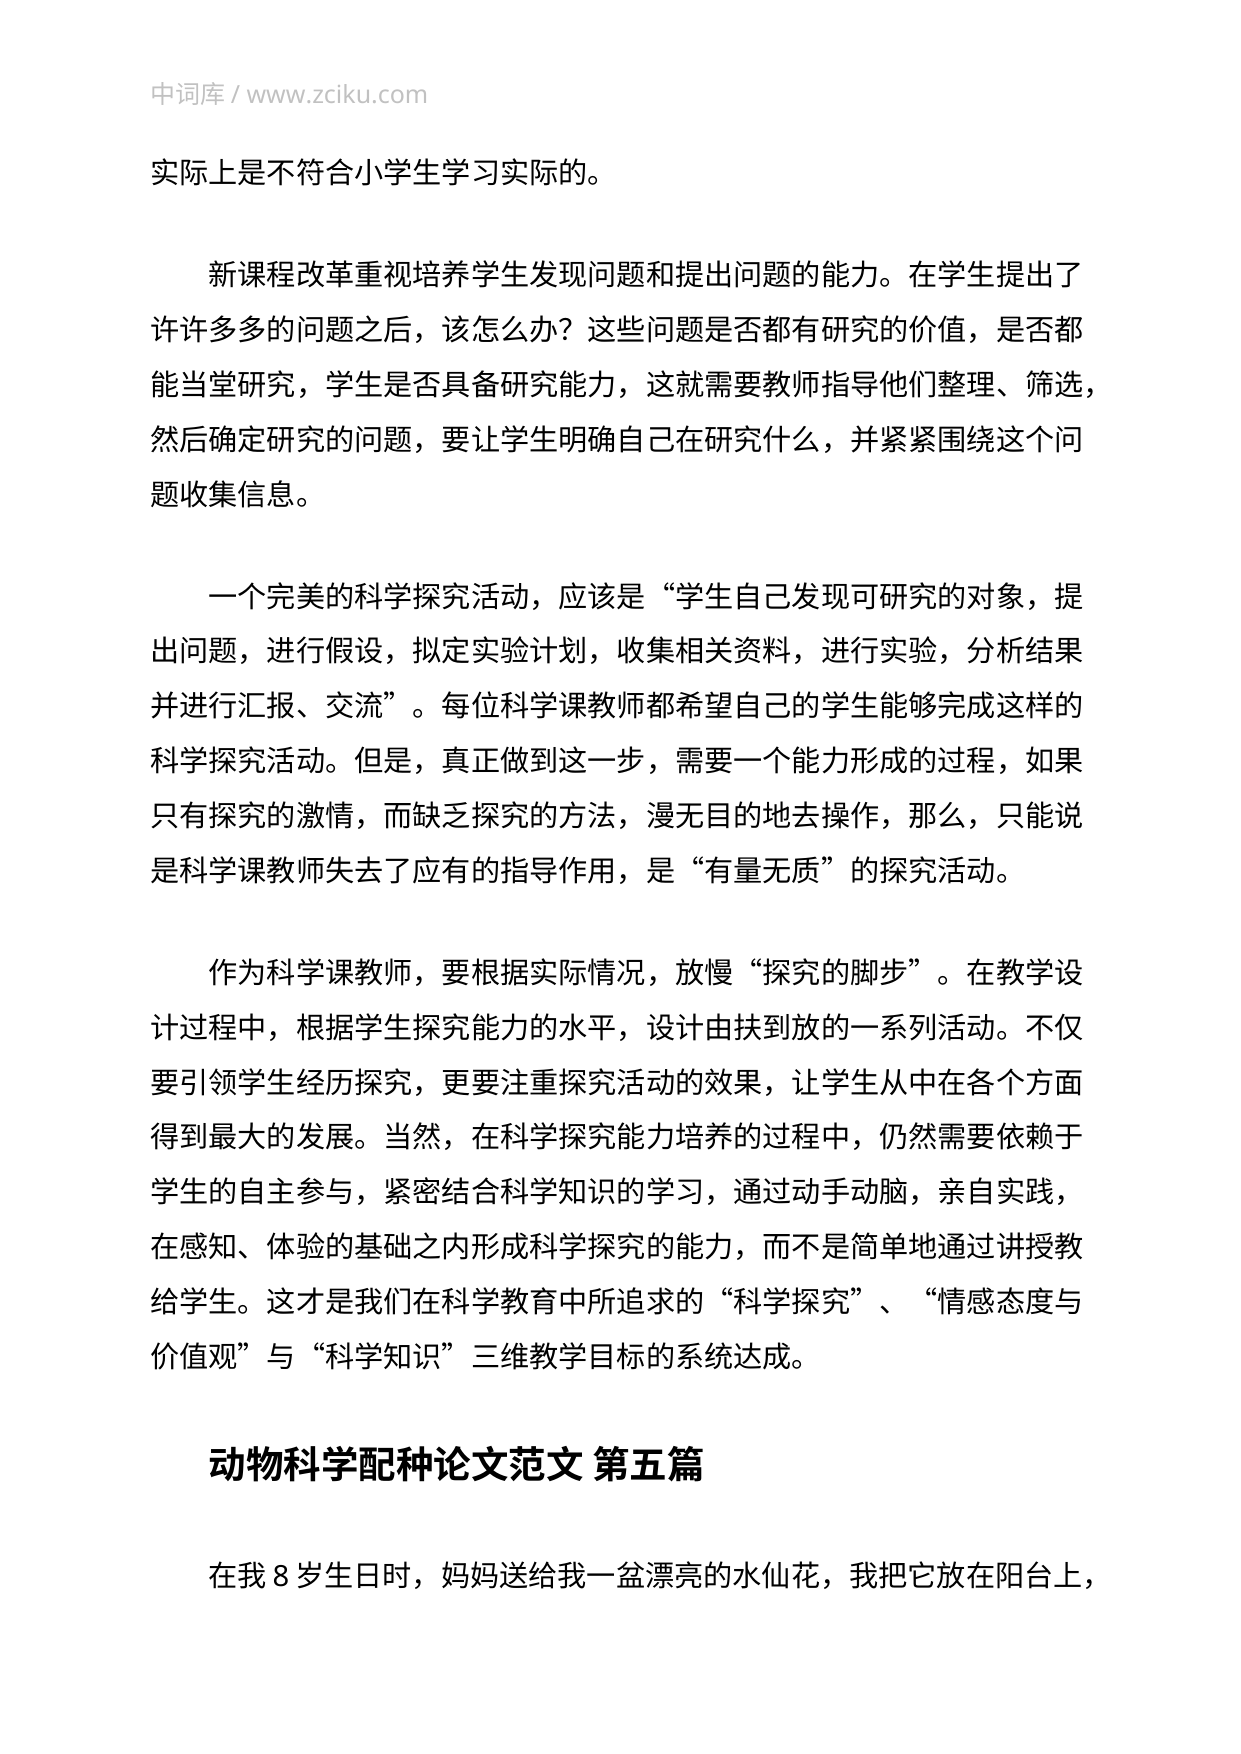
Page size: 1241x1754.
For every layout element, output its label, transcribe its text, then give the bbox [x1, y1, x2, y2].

text 一个完美的科学探究活动，应该是“学生自己发现可研究的对象，提出问题，进行假设，拟定实验计划，收集相关资料，进行实验，分析结果并进行汇报、交流”。每位科学课教师都希望自己的学生能够完成这样的科学探究活动。但是，真正做到这一步，需要一个能力形成的过程，如果只有探究的激情，而缺乏探究的方法，漫无目的地去操作，那么，只能说是科学课教师失去了应有的指导作用，是“有量无质”的探究活动。 [150, 573, 1090, 890]
text 作为科学课教师，要根据实际情况，放慢“探究的脚步”。在教学设计过程中，根据学生探究能力的水平，设计由扶到放的一系列活动。不仅要引领学生经历探究，更要注重探究活动的效果，让学生从中在各个方面得到最大的发展。当然，在科学探究能力培养的过程中，仍然需要依赖于学生的自主参与，紧密结合科学知识的学习，通过动手动脑，亲自实践，在感知、体验的基础之内形成科学探究的能力，而不是简单地通过讲授教给学生。这才是我们在科学教育中所追求的“科学探究”、“情感态度与价值观”与“科学知识”三维教学目标的系统达成。 [150, 949, 1090, 1376]
text 动物科学配种论文范文 第五篇 [150, 1435, 1090, 1490]
text 新课程改革重视培养学生发现问题和提出问题的能力。在学生提出了许许多多的问题之后，该怎么办？这些问题是否都有研究的价值，是否都能当堂研究，学生是否具备研究能力，这就需要教师指导他们整理、筛选，然后确定研究的问题，要让学生明确自己在研究什么，并紧紧围绕这个问题收集信息。 [150, 252, 1090, 514]
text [150, 150, 1090, 192]
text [150, 1553, 1090, 1595]
